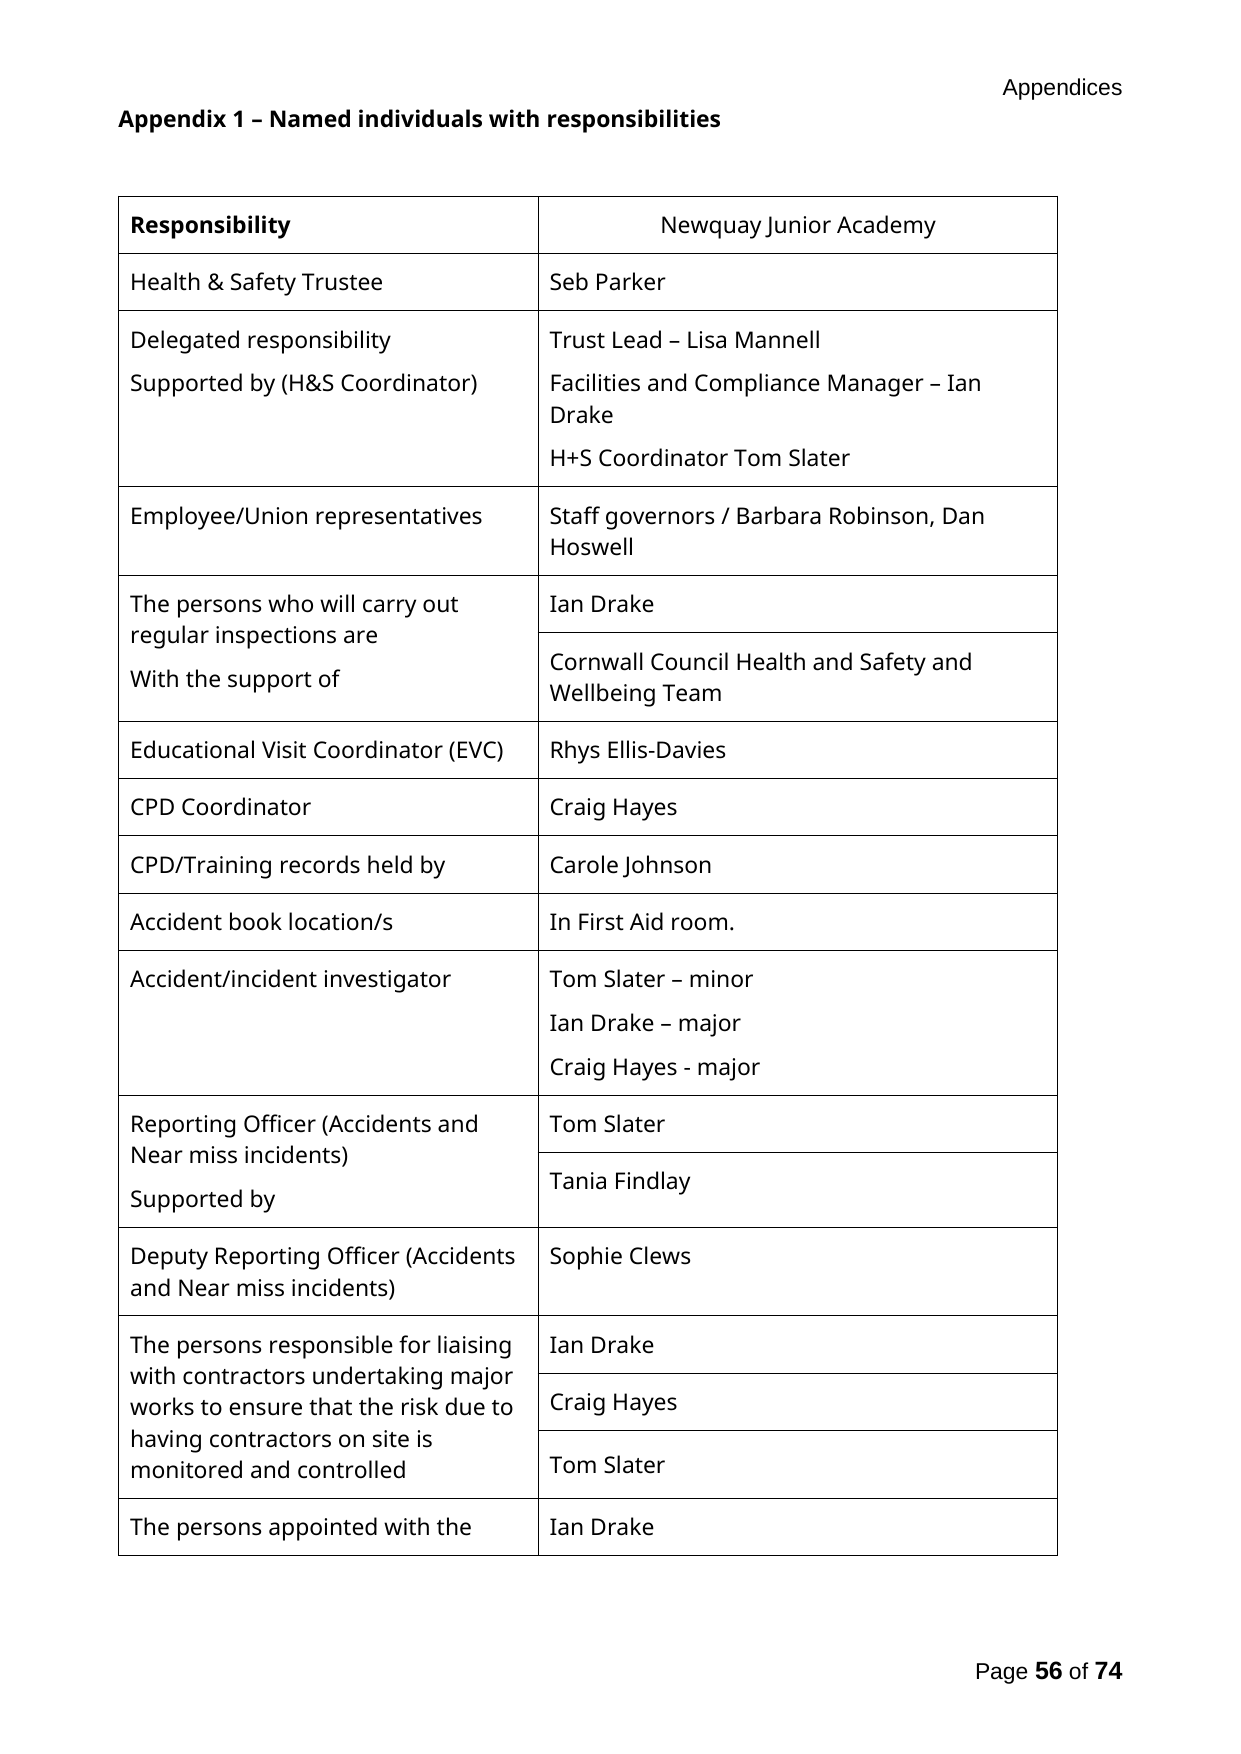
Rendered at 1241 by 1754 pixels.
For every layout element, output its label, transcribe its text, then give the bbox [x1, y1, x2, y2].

table_cell Craig Hayes [539, 1374, 1057, 1430]
table_cell Tania Findlay [539, 1153, 1057, 1227]
table_cell Delegated responsibility Supported by (H&S Coordinator) [119, 311, 538, 486]
table_cell The persons responsible for liaising with contractors undertaking major works to ensure that the risk due to having contractors on site is monitored and controlled [119, 1316, 538, 1498]
text Appendix 1 – Named individuals with responsibilities [118, 103, 1122, 134]
table_cell Educational Visit Coordinator (EVC) [119, 722, 538, 778]
table_cell Employee/Union representatives [119, 487, 538, 575]
table_cell Tom Slater – minor Ian Drake – major Craig Hayes - major [539, 951, 1057, 1094]
table_cell Tom Slater [539, 1431, 1057, 1498]
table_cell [119, 1499, 538, 1555]
table_header Responsibility [119, 197, 538, 253]
table_cell Cornwall Council Health and Safety and Wellbeing Team [539, 633, 1057, 721]
table_cell CPD Coordinator [119, 779, 538, 835]
table_cell Ian Drake [539, 576, 1057, 632]
table_cell Accident/incident investigator [119, 951, 538, 1094]
table_cell Staff governors / Barbara Robinson, Dan Hoswell [539, 487, 1057, 575]
table_cell Ian Drake [539, 1499, 1057, 1555]
table_cell CPD/Training records held by [119, 836, 538, 892]
table_header Newquay Junior Academy [539, 197, 1057, 253]
table_cell Health & Safety Trustee [119, 254, 538, 310]
table_cell Seb Parker [539, 254, 1057, 310]
table_cell Deputy Reporting Officer (Accidents and Near miss incidents) [119, 1228, 538, 1315]
table_cell Accident book location/s [119, 894, 538, 950]
table_cell Rhys Ellis-Davies [539, 722, 1057, 778]
table_cell Craig Hayes [539, 779, 1057, 835]
table_cell Sophie Clews [539, 1228, 1057, 1315]
table_cell The persons who will carry out regular inspections are With the support of [119, 576, 538, 721]
table_cell Carole Johnson [539, 836, 1057, 892]
table_cell Tom Slater [539, 1096, 1057, 1152]
table_cell In First Aid room. [539, 894, 1057, 950]
table_cell Trust Lead – Lisa Mannell Facilities and Compliance Manager – Ian Drake H+S Coordinator Tom Slater [539, 311, 1057, 486]
table_cell Ian Drake [539, 1316, 1057, 1373]
table_cell Reporting Officer (Accidents and Near miss incidents) Supported by [119, 1096, 538, 1227]
